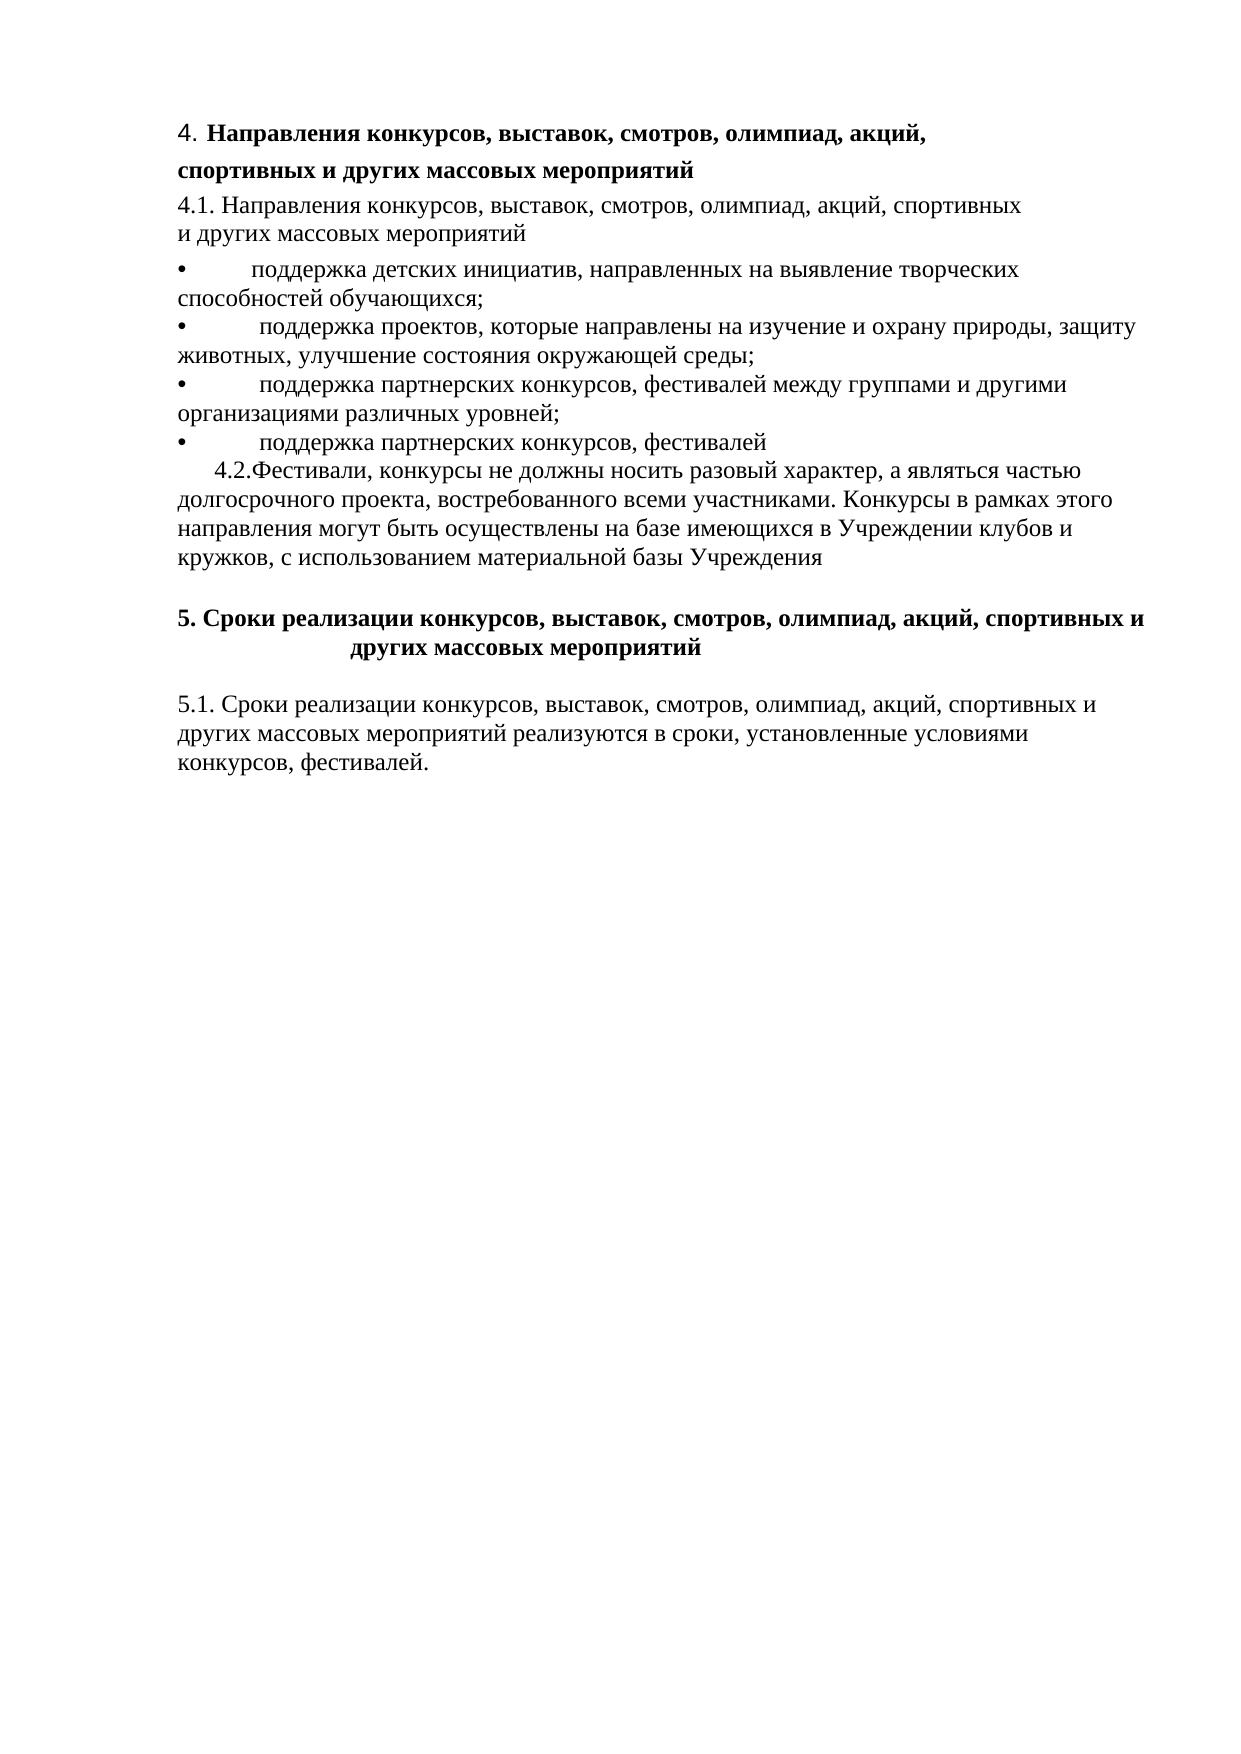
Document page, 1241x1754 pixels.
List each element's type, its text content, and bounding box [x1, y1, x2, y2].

text 5. Сроки реализации конкурсов, выставок, смотров, олимпиад, акций, спортивных и других массовых мероприятий [177, 603, 1152, 661]
list поддержка проектов, которые направлены на изучение и охрану природы, защиту животных, улучшение состояния окружающей среды; [177, 311, 1152, 369]
list Направления конкурсов, выставок, смотров, олимпиад, акций, [177, 118, 1152, 147]
text 4.1. Направления конкурсов, выставок, смотров, олимпиад, акций, спортивных и других массовых мероприятий [177, 190, 1036, 247]
list поддержка партнерских конкурсов, фестивалей [177, 427, 1152, 455]
list поддержка детских инициатив, направленных на выявление творческих способностей обучающихся; [177, 254, 1152, 311]
text спортивных и других массовых мероприятий [177, 155, 1152, 184]
text 5.1. Сроки реализации конкурсов, выставок, смотров, олимпиад, акций, спортивных и других массовых мероприятий реализуются в сроки, установленные условиями конкурсов, фестивалей. [177, 689, 1150, 776]
list поддержка партнерских конкурсов, фестивалей между группами и другими организациями различных уровней; [177, 369, 1150, 427]
text 4.2.Фестивали, конкурсы не должны носить разовый характер, а являться частью долгосрочного проекта, востребованного всеми участниками. Конкурсы в рамках этого направления могут быть осуществлены на базе имеющихся в Учреждении клубов и кружков, с использованием материальной базы Учреждения [177, 455, 1152, 570]
